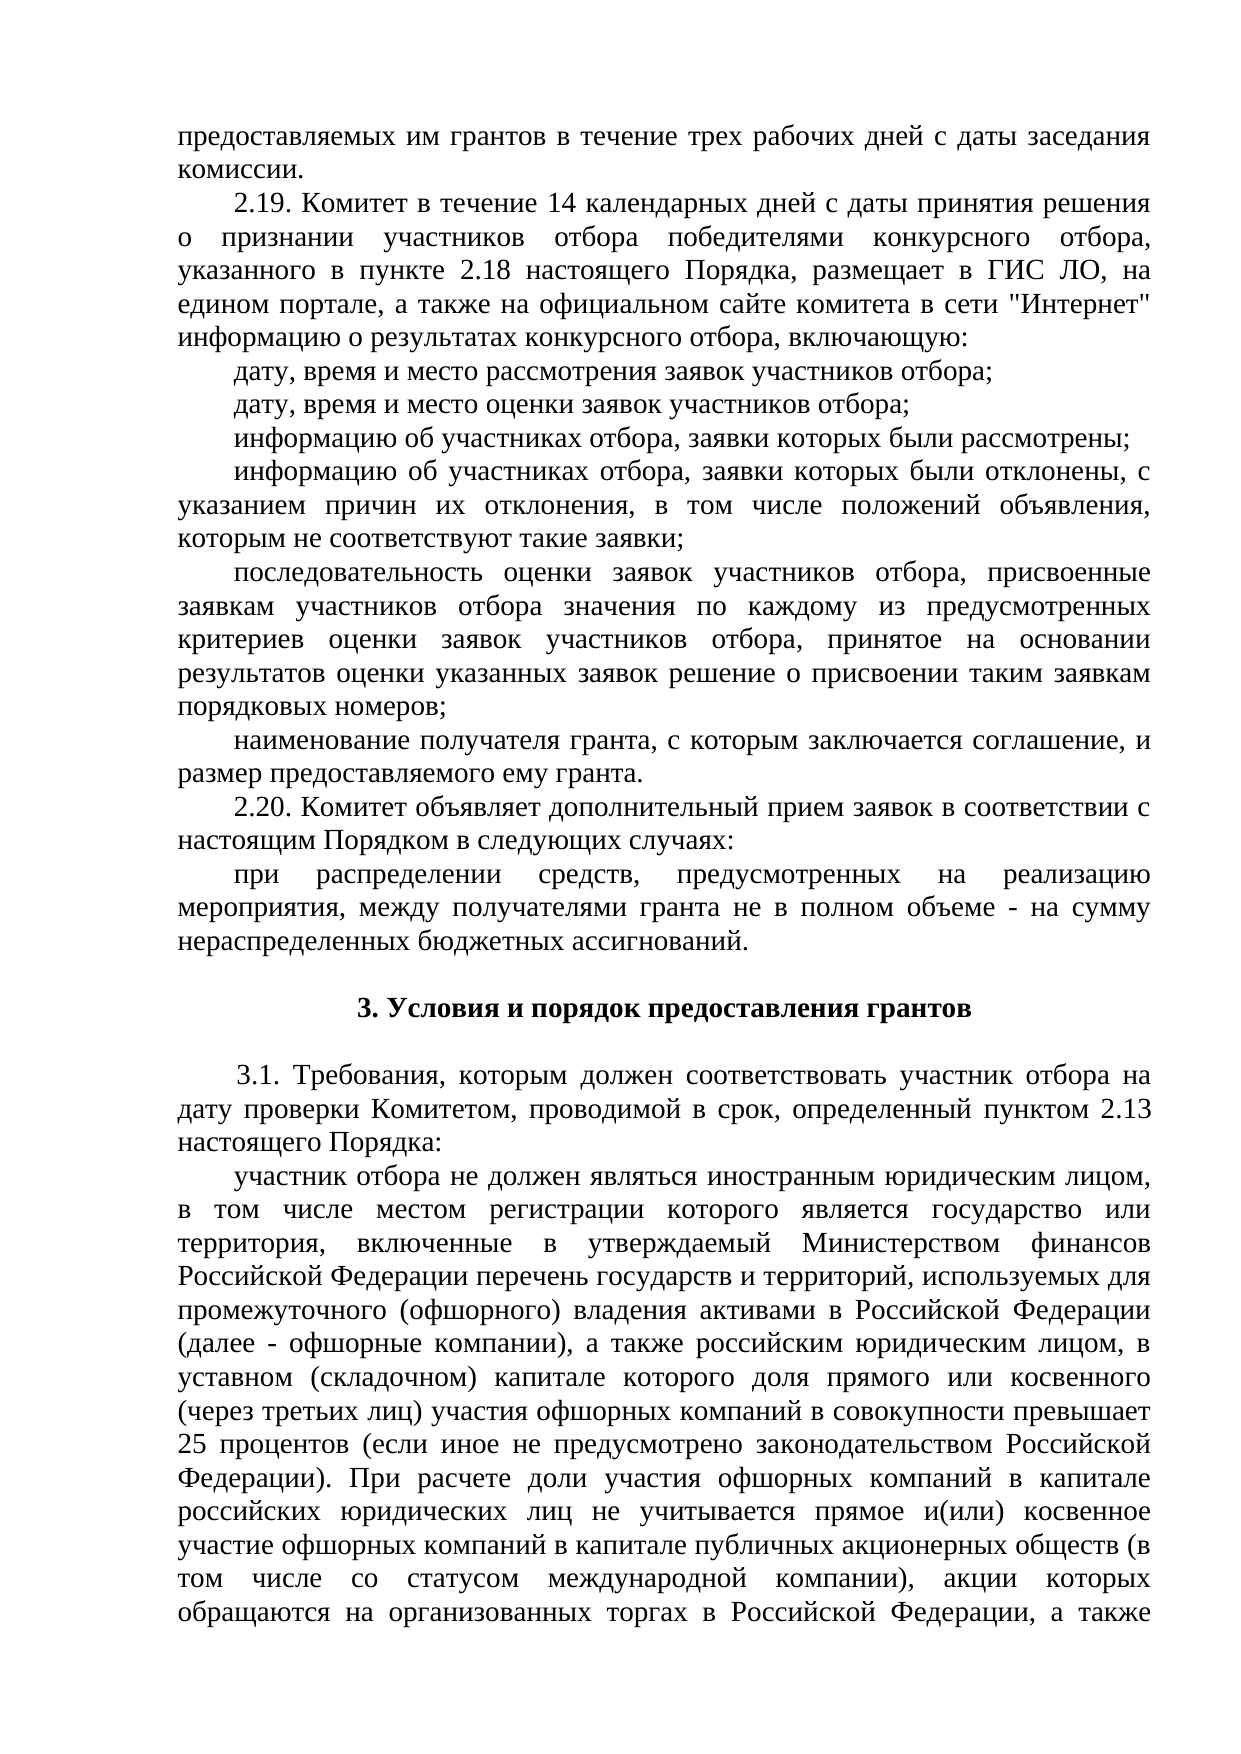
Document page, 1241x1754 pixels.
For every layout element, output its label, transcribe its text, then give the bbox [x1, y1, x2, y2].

text при распределении средств, предусмотренных на реализацию мероприятия, между получателями гранта не в полном объеме - на сумму нераспределенных бюджетных ассигнований. [177, 856, 1152, 957]
text последовательность оценки заявок участников отбора, присвоенные заявкам участников отбора значения по каждому из предусмотренных критериев оценки заявок участников отбора, принятое на основании результатов оценки указанных заявок решение о присвоении таким заявкам порядковых номеров; [177, 554, 1152, 722]
text дату, время и место оценки заявок участников отбора; [177, 386, 1152, 420]
text дату, время и место рассмотрения заявок участников отбора; [177, 353, 1152, 386]
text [177, 1158, 1152, 1627]
text 2.19. Комитет в течение 14 календарных дней с даты принятия решения о признании участников отбора победителями конкурсного отбора, указанного в пункте 2.18 настоящего Порядка, размещает в ГИС ЛО, на едином портале, а также на официальном сайте комитета в сети "Интернет" информацию о результатах конкурсного отбора, включающую: [177, 185, 1152, 353]
text информацию об участниках отбора, заявки которых были рассмотрены; [177, 420, 1152, 453]
text информацию об участниках отбора, заявки которых были отклонены, с указанием причин их отклонения, в том числе положений объявления, которым не соответствуют такие заявки; [177, 453, 1152, 554]
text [177, 118, 1152, 185]
text 3. Условия и порядок предоставления грантов [177, 990, 1152, 1024]
text наименование получателя гранта, с которым заключается соглашение, и размер предоставляемого ему гранта. [177, 722, 1152, 789]
text 2.20. Комитет объявляет дополнительный прием заявок в соответствии с настоящим Порядком в следующих случаях: [177, 789, 1152, 856]
text 3.1. Требования, которым должен соответствовать участник отбора на дату проверки Комитетом, проводимой в срок, определенный пунктом 2.13 настоящего Порядка: [177, 1057, 1152, 1158]
